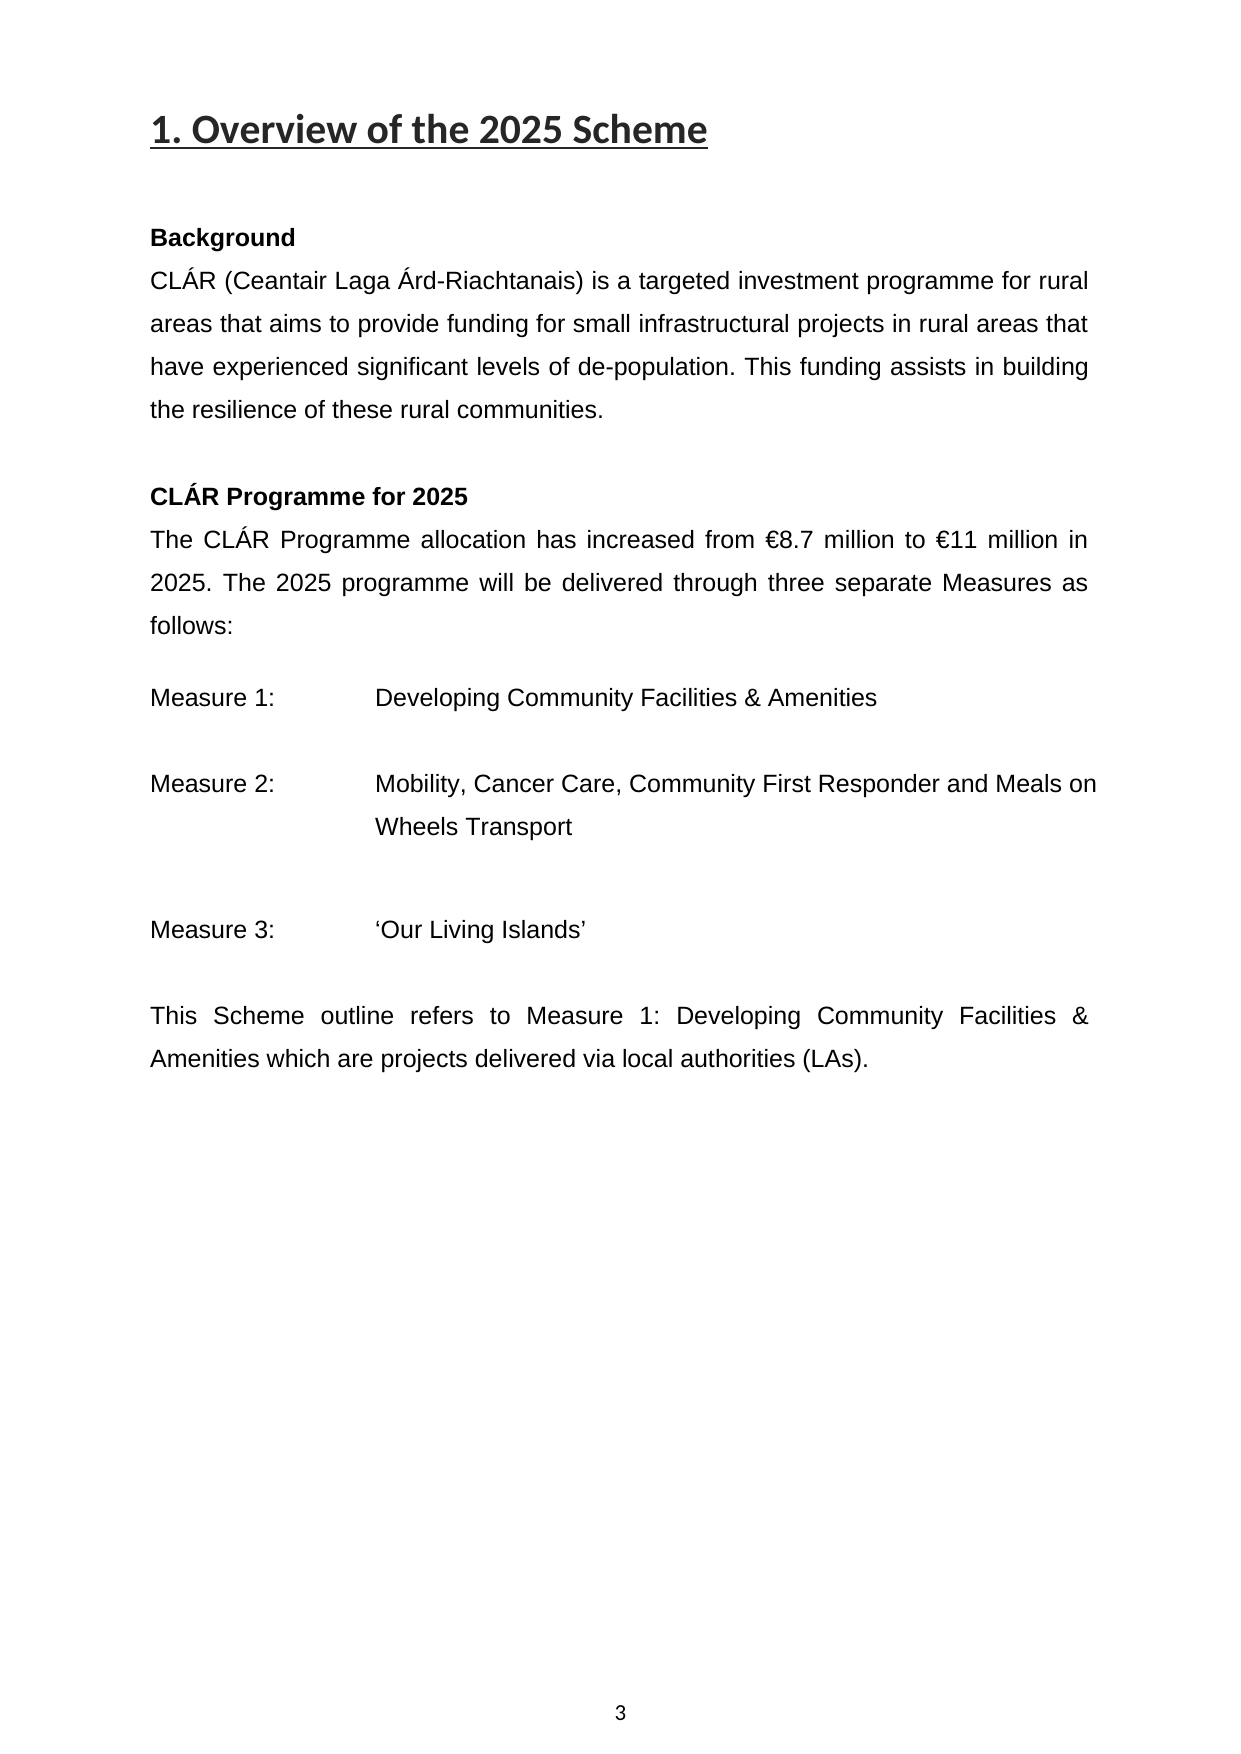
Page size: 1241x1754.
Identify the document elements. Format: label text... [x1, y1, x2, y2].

text Measure 3: ‘Our Living Islands’ [150, 915, 1090, 943]
text CLÁR Programme for 2025 [150, 482, 1090, 510]
text CLÁR (Ceantair Laga Árd-Riachtanais) is a targeted investment programme for rural areas that aims to provide funding for small infrastructural projects in rural areas that have experienced significant levels of de-population. This funding assists in building the resilience of these rural communities. [150, 266, 1090, 424]
text Measure 2: Mobility, Cancer Care, Community First Responder and Meals on Wheels Transport [150, 769, 1154, 841]
text 1. Overview of the 2025 Scheme [150, 103, 1090, 154]
text Measure 1: Developing Community Facilities & Amenities [150, 683, 1090, 712]
text This Scheme outline refers to Measure 1: Developing Community Facilities & Amenities which are projects delivered via local authorities (LAs). [150, 1001, 1090, 1073]
text Background [150, 223, 1090, 252]
text The CLÁR Programme allocation has increased from €8.7 million to €11 million in 2025. The 2025 programme will be delivered through three separate Measures as follows: [150, 525, 1090, 640]
